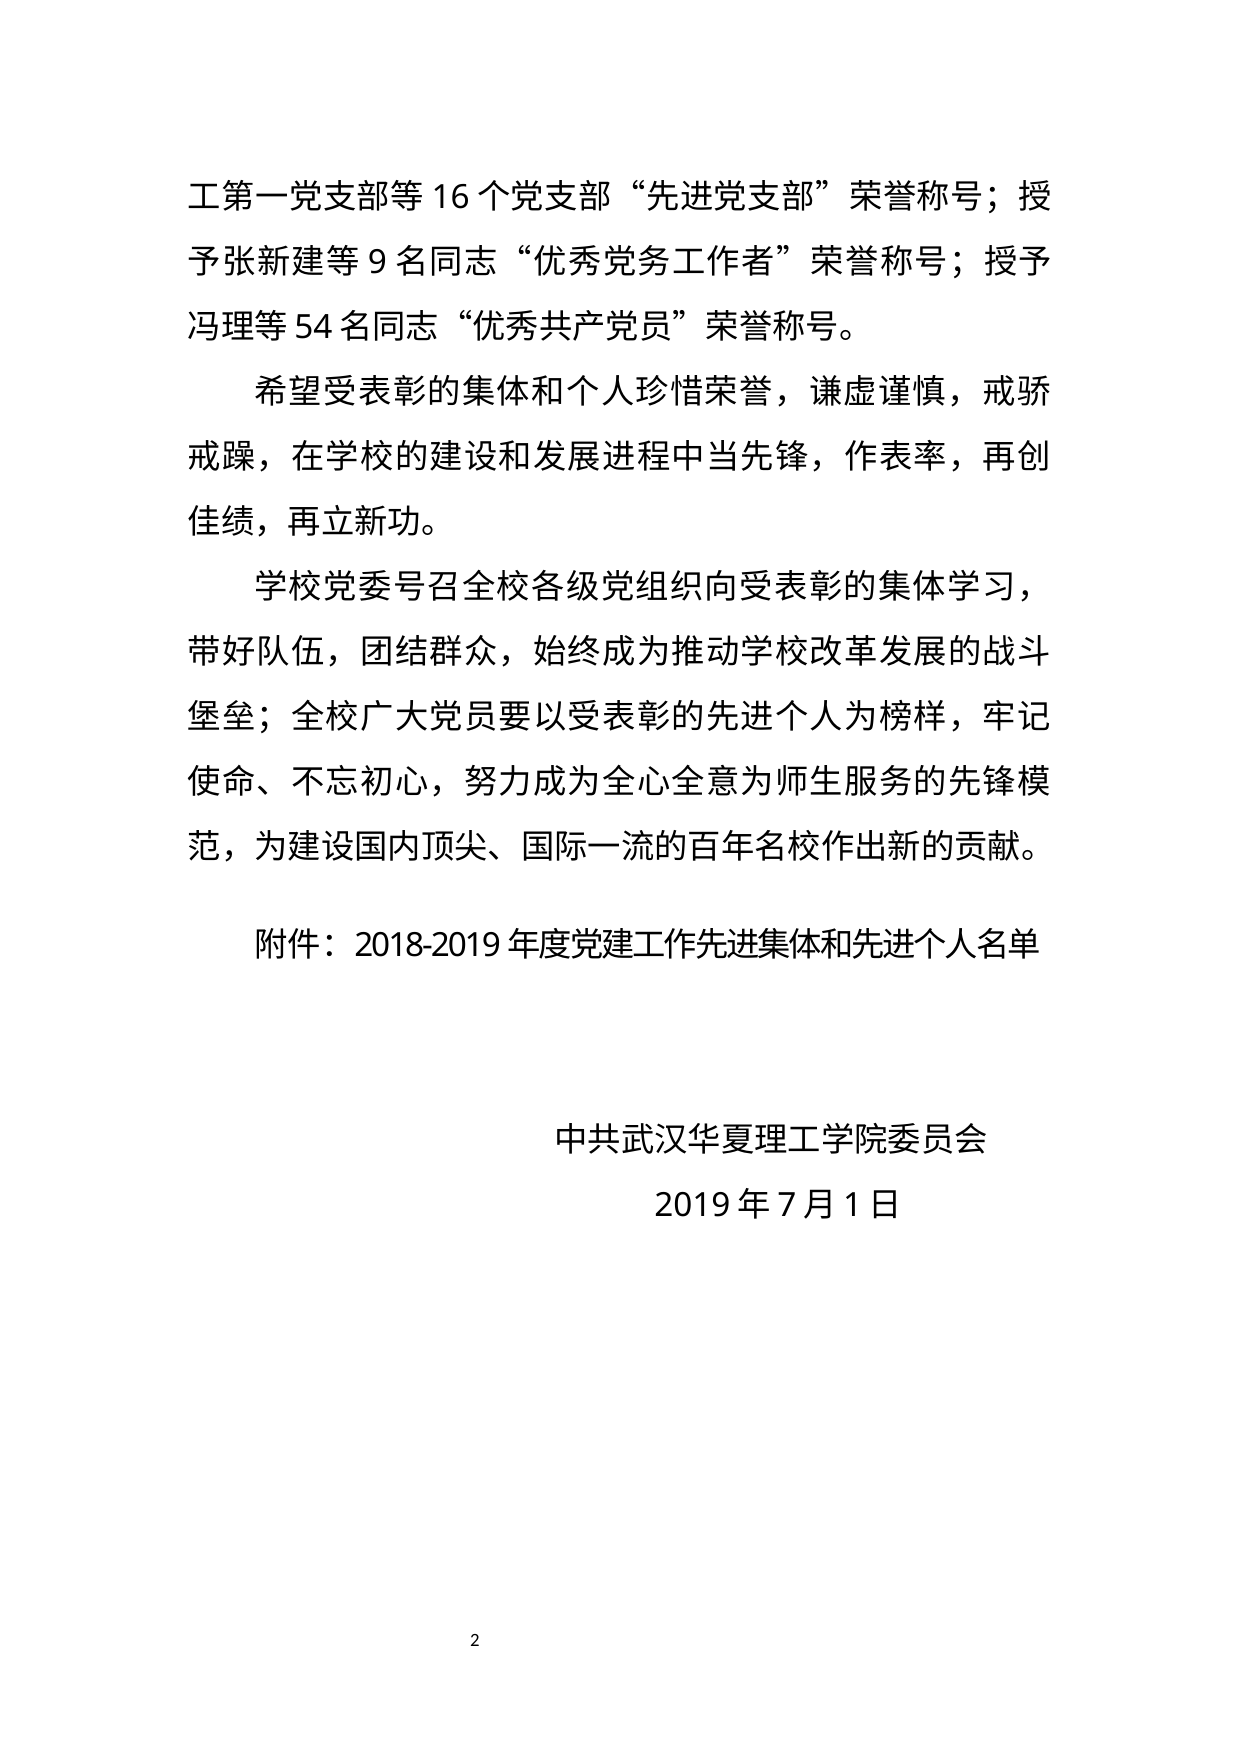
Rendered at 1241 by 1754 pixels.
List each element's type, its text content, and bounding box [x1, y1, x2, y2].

text 中共武汉华夏理工学院委员会 [187, 1104, 1053, 1169]
text 附件：2018-2019年度党建工作先进集体和先进个人名单 [187, 909, 1053, 974]
text 学校党委号召全校各级党组织向受表彰的集体学习，带好队伍，团结群众，始终成为推动学校改革发展的战斗堡垒；全校广大党员要以受表彰的先进个人为榜样，牢记使命、不忘初心，努力成为全心全意为师生服务的先锋模范，为建设国内顶尖、国际一流的百年名校作出新的贡献。 [187, 552, 1053, 877]
text 希望受表彰的集体和个人珍惜荣誉，谦虚谨慎，戒骄戒躁，在学校的建设和发展进程中当先锋，作表率，再创佳绩，再立新功。 [187, 357, 1053, 552]
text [187, 162, 1053, 357]
text 2019年7月1日 [187, 1169, 1053, 1234]
